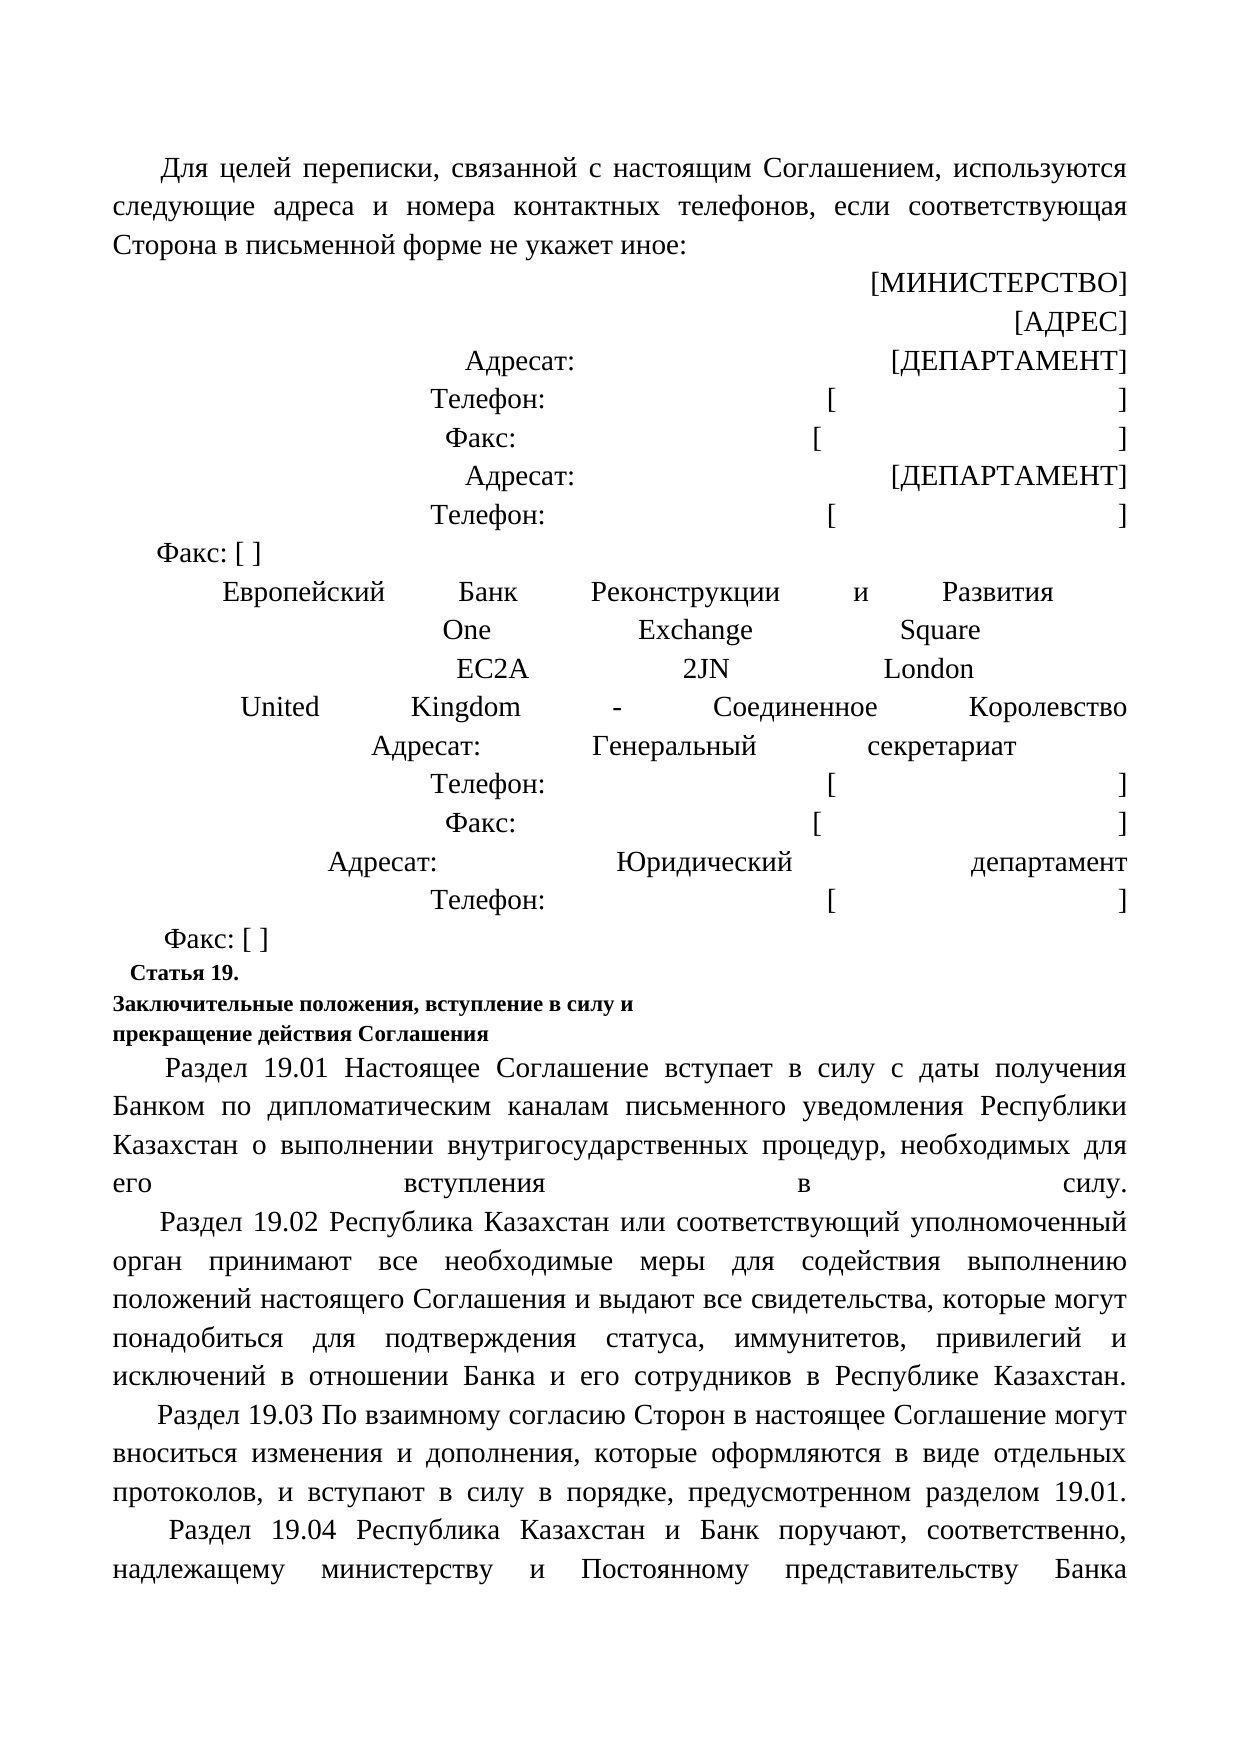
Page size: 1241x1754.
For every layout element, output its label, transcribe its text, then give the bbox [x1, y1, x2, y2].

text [112, 1050, 1128, 1584]
text Европейский Банк Реконструкции и Развития One Exchange Square EC2A 2JN London United Kingdom - Соединенное Королевство Адресат: Генеральный секретариат Телефон: [ ] Факс: [ ] Адресат: Юридический департамент Телефон: [ ] Факс: [ ] [112, 574, 1128, 954]
text Статья 19. Заключительные положения, вступление в силу и прекращение действия Соглашения [112, 959, 1128, 1046]
text [МИНИСТЕРСТВО] [АДРЕС] Адресат: [ДЕПАРТАМЕНТ] Телефон: [ ] Факс: [ ] Адресат: [ДЕПАРТАМЕНТ] Телефон: [ ] Факс: [ ] [112, 266, 1128, 569]
text Для целей переписки, связанной с настоящим Соглашением, используются следующие адреса и номера контактных телефонов, если соответствующая Сторона в письменной форме не укажет иное: [112, 150, 1128, 261]
